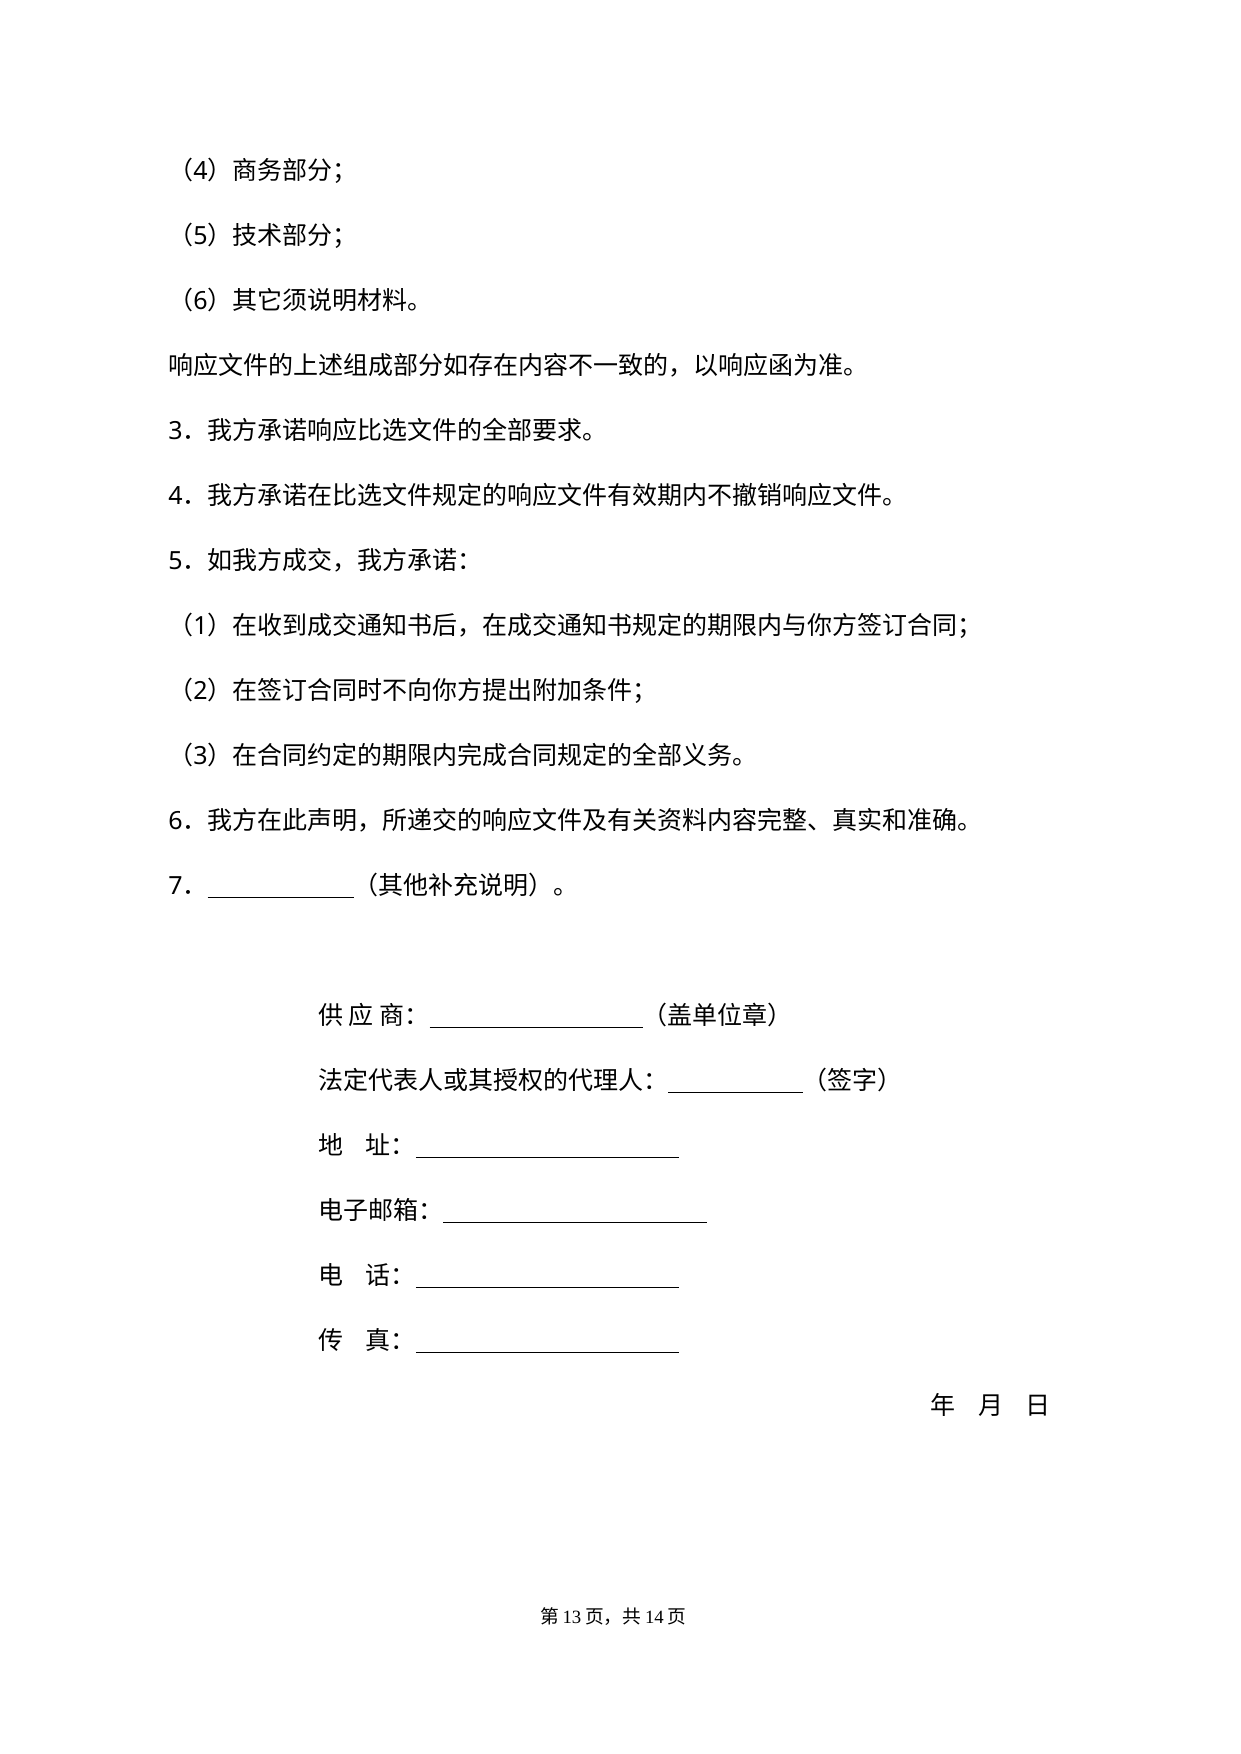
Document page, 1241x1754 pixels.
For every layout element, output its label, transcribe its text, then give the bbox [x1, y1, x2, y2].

text （3）在合同约定的期限内完成合同规定的全部义务。 [118, 721, 1107, 786]
text 电子邮箱： [118, 1176, 1107, 1241]
text 供 应 商： （盖单位章） [118, 981, 1107, 1046]
text 6．我方在此声明，所递交的响应文件及有关资料内容完整、真实和准确。 [118, 786, 1107, 851]
text 地 址： [118, 1111, 1107, 1176]
text （4）商务部分； [118, 136, 1107, 201]
text 传 真： [118, 1306, 1107, 1371]
text 响应文件的上述组成部分如存在内容不一致的，以响应函为准。 [118, 331, 1107, 396]
text 3．我方承诺响应比选文件的全部要求。 [118, 396, 1107, 461]
text 法定代表人或其授权的代理人： （签字） [118, 1046, 1107, 1111]
text 5．如我方成交，我方承诺： [118, 526, 1107, 591]
text （5）技术部分； [118, 201, 1107, 266]
text 电 话： [118, 1241, 1107, 1306]
text 年 月 日 [118, 1371, 1107, 1436]
text （2）在签订合同时不向你方提出附加条件； [118, 656, 1107, 721]
text 4．我方承诺在比选文件规定的响应文件有效期内不撤销响应文件。 [118, 461, 1107, 526]
text （1）在收到成交通知书后，在成交通知书规定的期限内与你方签订合同； [118, 591, 1107, 656]
text 7． （其他补充说明）。 [118, 851, 1107, 916]
text （6）其它须说明材料。 [118, 266, 1107, 331]
